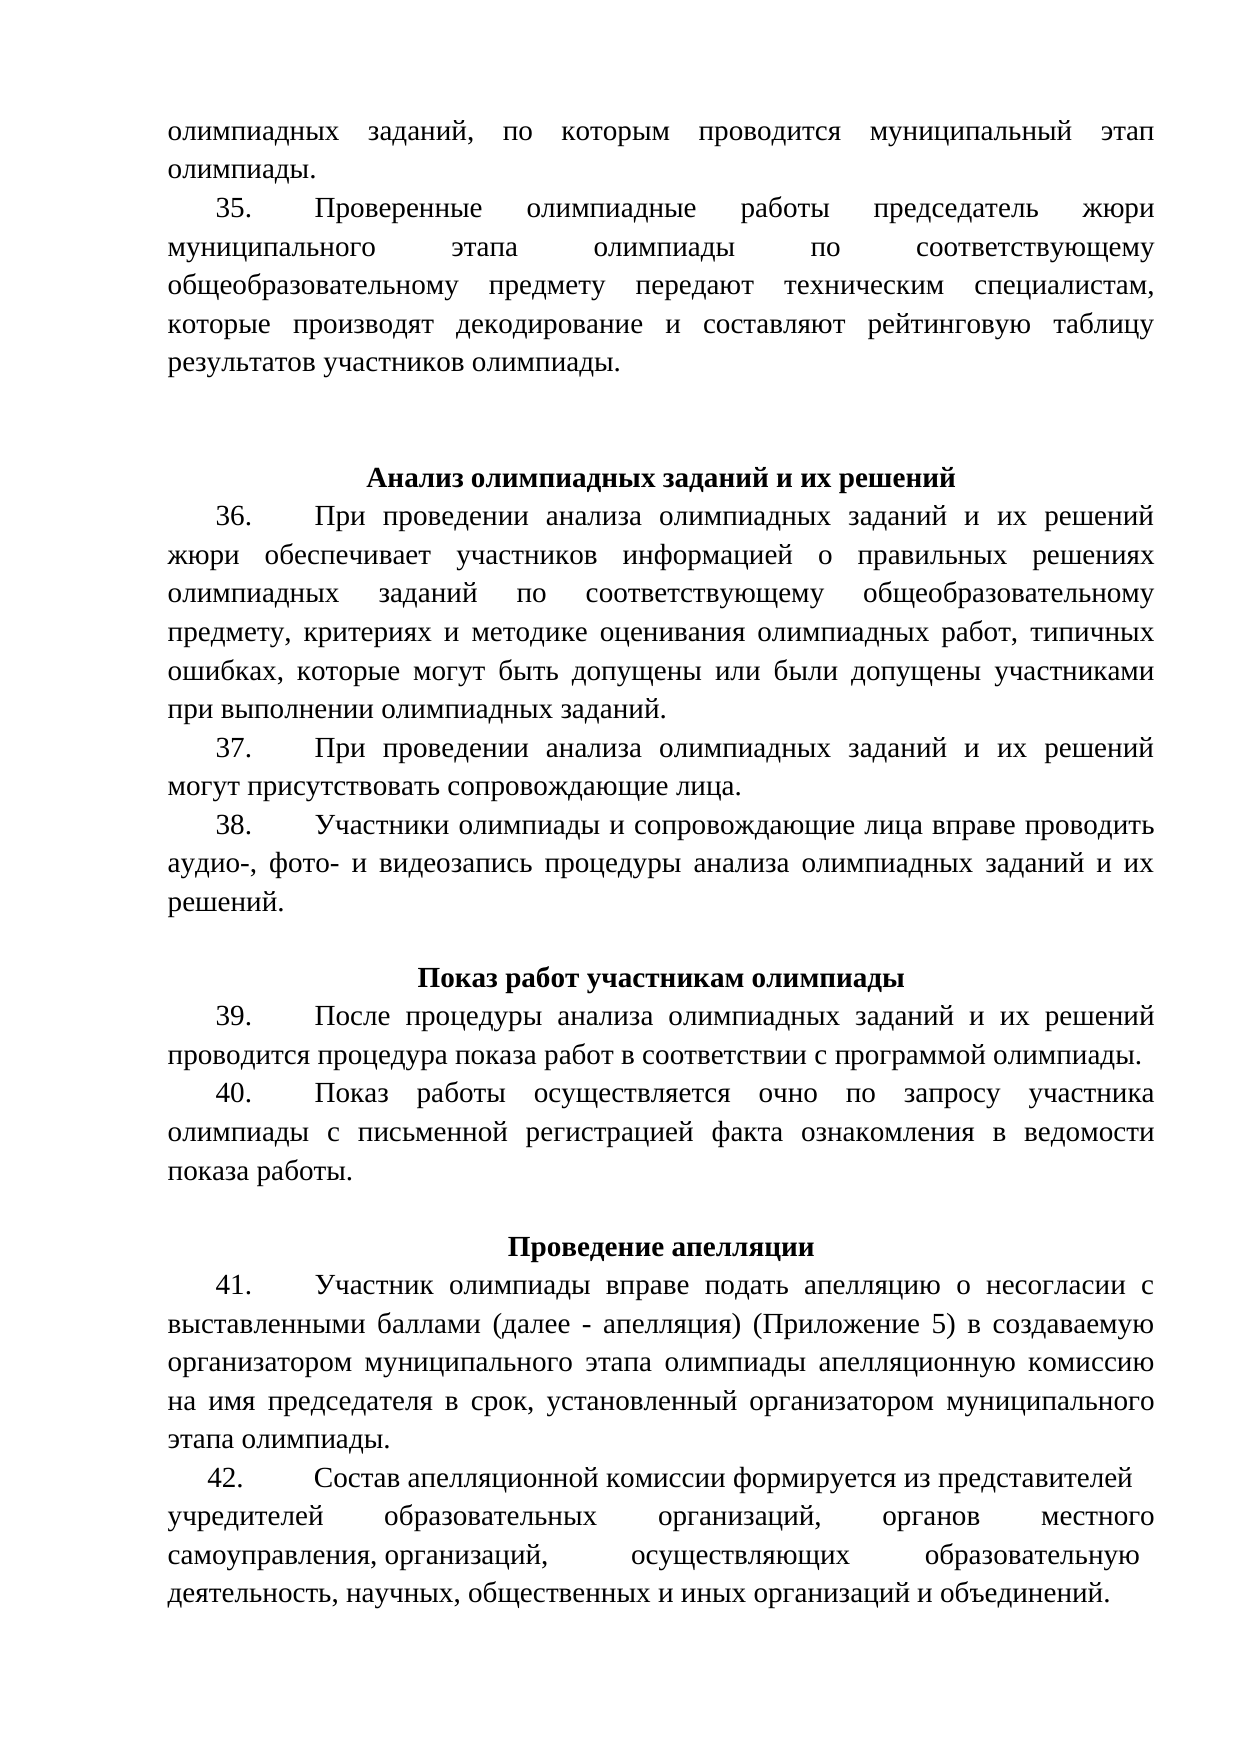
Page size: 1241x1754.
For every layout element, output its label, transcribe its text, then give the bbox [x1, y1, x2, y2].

list Участники олимпиады и сопровождающие лица вправе проводить аудио-, фото- и видеозапись процедуры анализа олимпиадных заданий и их решений. [167, 807, 1155, 917]
list Состав апелляционной комиссии формируется из представителей [167, 1460, 1155, 1493]
text Анализ олимпиадных заданий и их решений [167, 460, 1155, 493]
text деятельность, научных, общественных и иных организаций и объединений. [167, 1576, 1155, 1609]
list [167, 113, 1155, 185]
list При проведении анализа олимпиадных заданий и их решений жюри обеспечивает участников информацией о правильных решениях олимпиадных заданий по соответствующему общеобразовательному предмету, критериях и методике оценивания олимпиадных работ, типичных ошибках, которые могут быть допущены или были допущены участниками при выполнении олимпиадных заданий. [167, 498, 1155, 725]
list Проверенные олимпиадные работы председатель жюри муниципального этапа олимпиады по соответствующему общеобразовательному предмету передают техническим специалистам, которые производят декодирование и составляют рейтинговую таблицу результатов участников олимпиады. [167, 190, 1155, 378]
list Показ работы осуществляется очно по запросу участника олимпиады с письменной регистрацией факта ознакомления в ведомости показа работы. [167, 1076, 1155, 1186]
list После процедуры анализа олимпиадных заданий и их решений проводится процедура показа работ в соответствии с программой олимпиады. [167, 998, 1155, 1071]
text учредителей образовательных организаций, органов местного самоуправления, организаций, осуществляющих образовательную [167, 1498, 1155, 1571]
text Проведение апелляции [167, 1229, 1155, 1262]
text Показ работ участникам олимпиады [167, 960, 1155, 993]
list При проведении анализа олимпиадных заданий и их решений могут присутствовать сопровождающие лица. [167, 730, 1155, 802]
list Участник олимпиады вправе подать апелляцию о несогласии с выставленными баллами (далее - апелляция) (Приложение 5) в создаваемую организатором муниципального этапа олимпиады апелляционную комиссию на имя председателя в срок, установленный организатором муниципального этапа олимпиады. [167, 1267, 1155, 1455]
